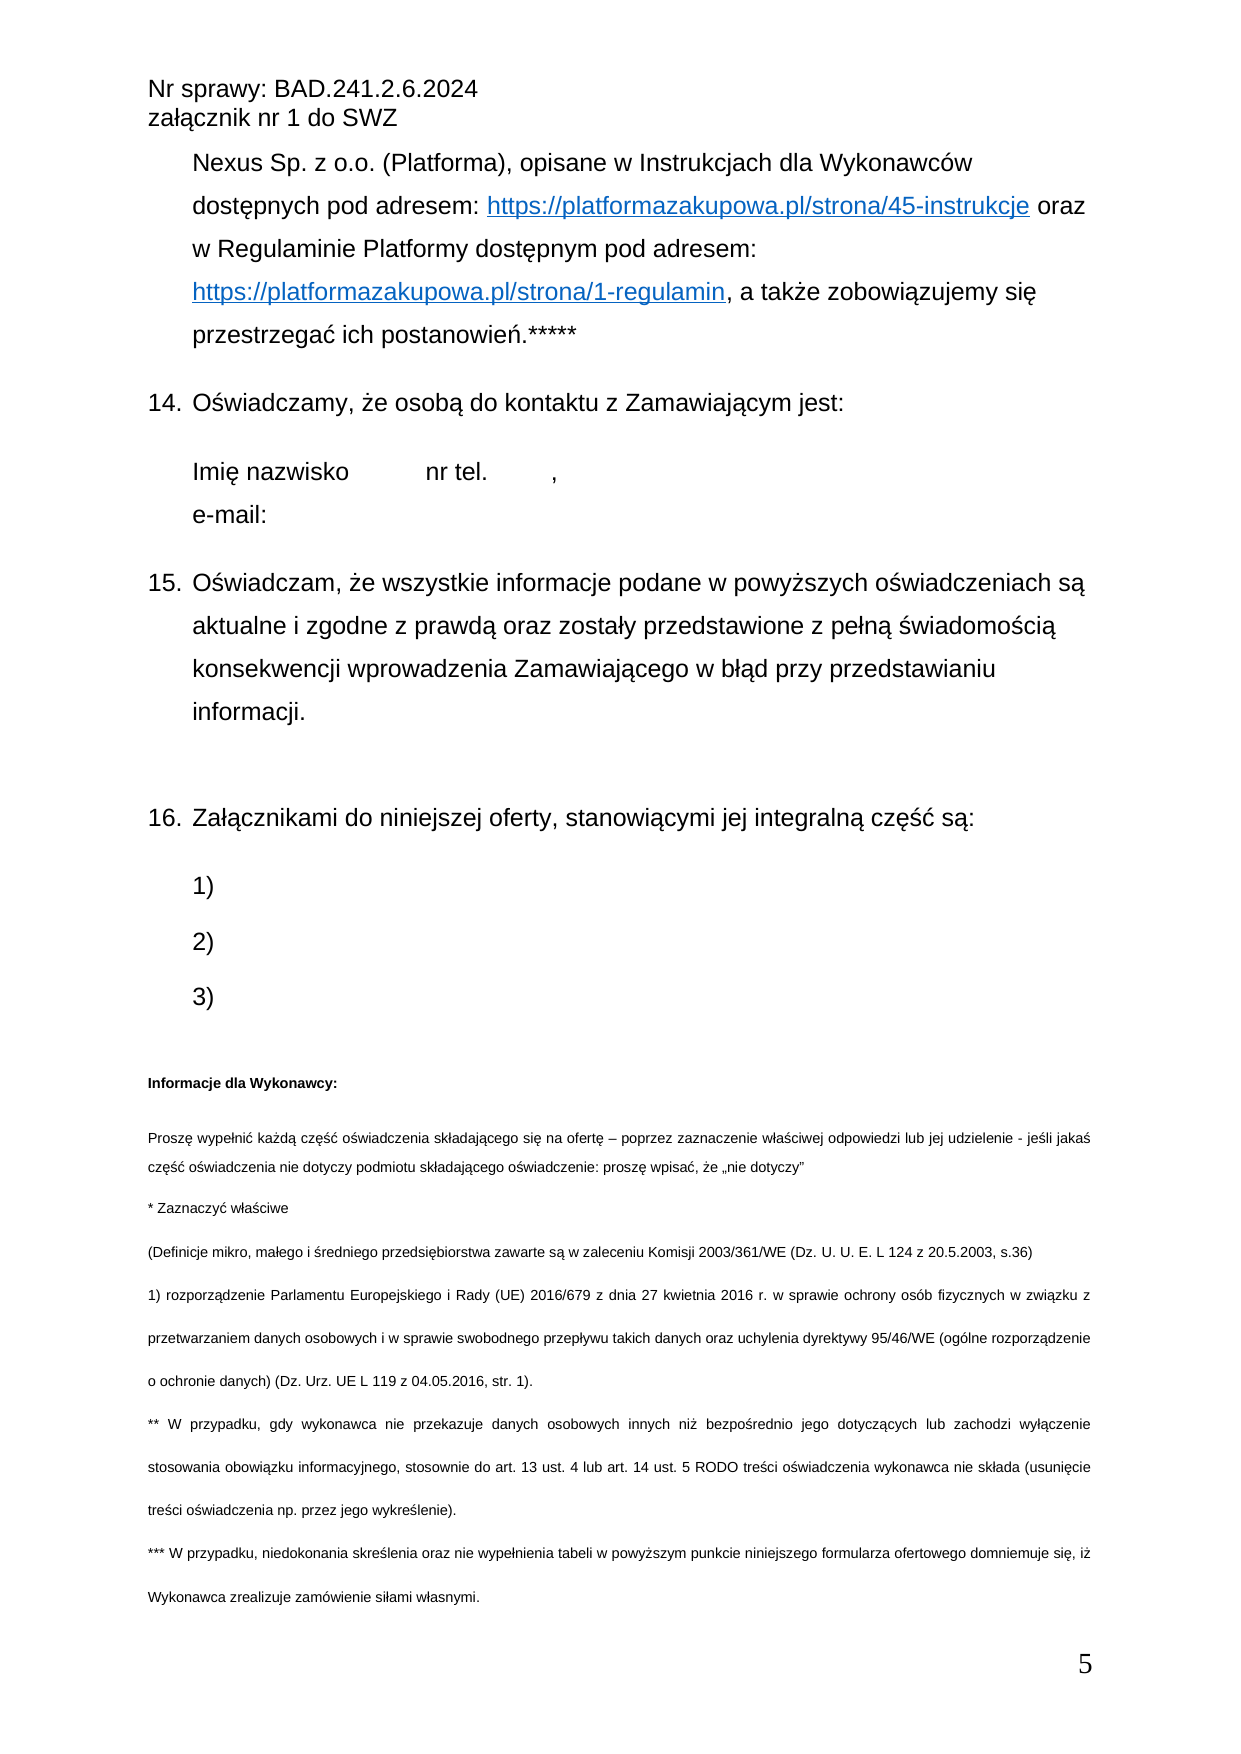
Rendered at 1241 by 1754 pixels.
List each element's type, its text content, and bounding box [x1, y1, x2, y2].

text e-mail: [162, 499, 1092, 528]
text (Definicje mikro, małego i średniego przedsiębiorstwa zawarte są w zaleceniu Komisji 2003/361/WE (Dz. U. U. E. L 124 z 20.5.2003, s.36) [148, 1231, 1092, 1260]
list Oświadczamy, że osobą do kontaktu z Zamawiającym jest: [148, 388, 1092, 417]
list Załącznikami do niniejszej oferty, stanowiącymi jej integralną część są: [148, 803, 1092, 831]
text 1) rozporządzenie Parlamentu Europejskiego i Rady (UE) 2016/679 z dnia 27 kwietnia 2016 r. w sprawie ochrony osób fizycznych w związku z przetwarzaniem danych osobowych i w sprawie swobodnego przepływu takich danych oraz uchylenia dyrektywy 95/46/WE (ogólne rozporządzenie o ochronie danych) (Dz. Urz. UE L 119 z 04.05.2016, str. 1). [148, 1274, 1092, 1389]
text Informacje dla Wykonawcy: [148, 1063, 1092, 1091]
text Imię nazwisko nr tel. , [192, 456, 1092, 485]
text Proszę wypełnić każdą część oświadczenia składającego się na ofertę – poprzez zaznaczenie właściwej odpowiedzi lub jej udzielenie - jeśli jakaś część oświadczenia nie dotyczy podmiotu składającego oświadczenie: proszę wpisać, że „nie dotyczy” [148, 1118, 1092, 1176]
text * Zaznaczyć właściwe [148, 1188, 1092, 1217]
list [148, 148, 1092, 349]
text ** W przypadku, gdy wykonawca nie przekazuje danych osobowych innych niż bezpośrednio jego dotyczących lub zachodzi wyłączenie stosowania obowiązku informacyjnego, stosownie do art. 13 ust. 4 lub art. 14 ust. 5 RODO treści oświadczenia wykonawca nie składa (usunięcie treści oświadczenia np. przez jego wykreślenie). [148, 1404, 1092, 1519]
list Oświadczam, że wszystkie informacje podane w powyższych oświadczeniach są aktualne i zgodne z prawdą oraz zostały przedstawione z pełną świadomością konsekwencji wprowadzenia Zamawiającego w błąd przy przedstawianiu informacji. [148, 568, 1092, 726]
text *** W przypadku, niedokonania skreślenia oraz nie wypełnienia tabeli w powyższym punkcie niniejszego formularza ofertowego domniemuje się, iż Wykonawca zrealizuje zamówienie siłami własnymi. [148, 1533, 1092, 1605]
